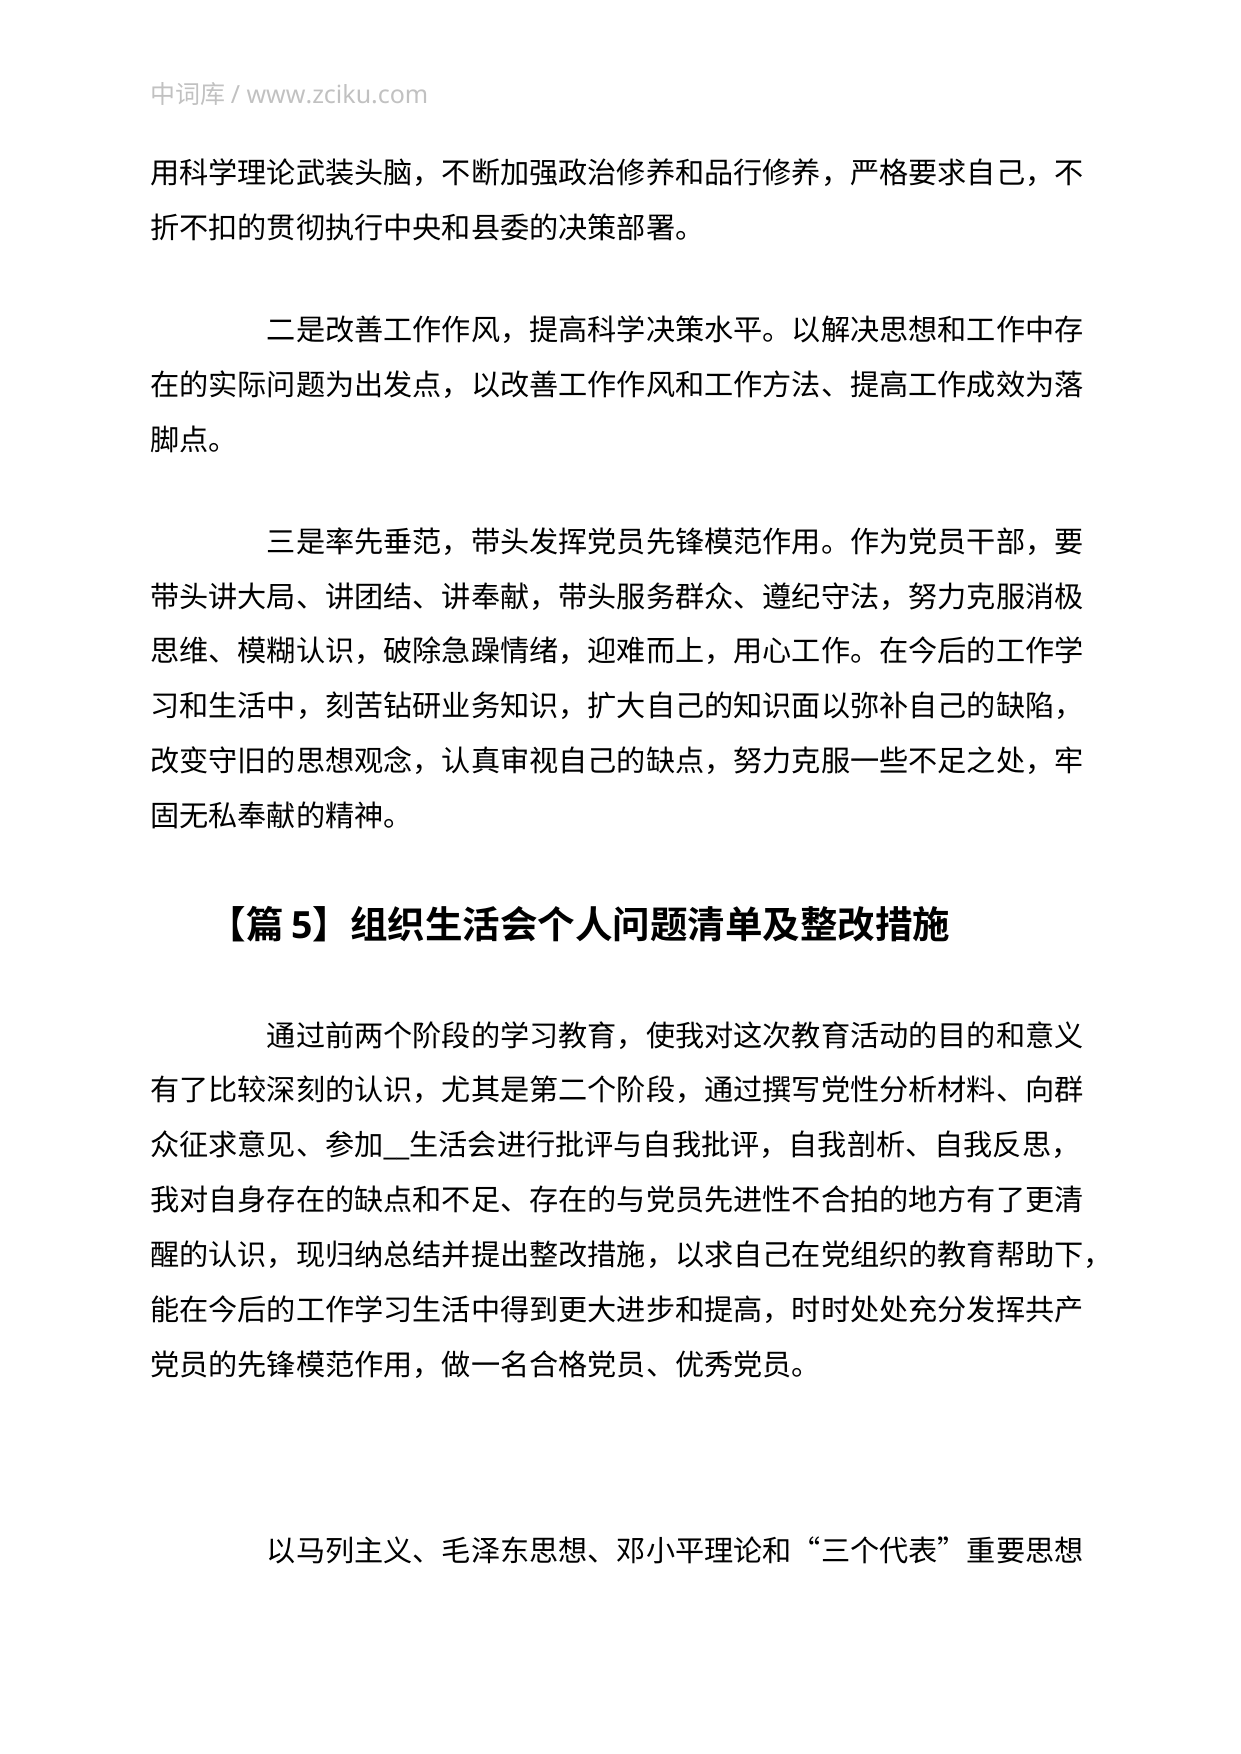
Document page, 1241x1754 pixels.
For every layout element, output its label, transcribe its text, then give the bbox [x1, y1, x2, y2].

text 【篇5】组织生活会个人问题清单及整改措施 [150, 894, 1090, 949]
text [150, 1527, 1090, 1570]
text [150, 150, 1090, 247]
text 三是率先垂范，带头发挥党员先锋模范作用。作为党员干部，要带头讲大局、讲团结、讲奉献，带头服务群众、遵纪守法，努力克服消极思维、模糊认识，破除急躁情绪，迎难而上，用心工作。在今后的工作学习和生活中，刻苦钻研业务知识，扩大自己的知识面以弥补自己的缺陷，改变守旧的思想观念，认真审视自己的缺点，努力克服一些不足之处，牢固无私奉献的精神。 [150, 518, 1090, 835]
text 通过前两个阶段的学习教育，使我对这次教育活动的目的和意义有了比较深刻的认识，尤其是第二个阶段，通过撰写党性分析材料、向群众征求意见、参加__生活会进行批评与自我批评，自我剖析、自我反思，我对自身存在的缺点和不足、存在的与党员先进性不合拍的地方有了更清醒的认识，现归纳总结并提出整改措施，以求自己在党组织的教育帮助下，能在今后的工作学习生活中得到更大进步和提高，时时处处充分发挥共产党员的先锋模范作用，做一名合格党员、优秀党员。 [150, 1012, 1090, 1384]
text 二是改善工作作风，提高科学决策水平。以解决思想和工作中存在的实际问题为出发点，以改善工作作风和工作方法、提高工作成效为落脚点。 [150, 307, 1090, 459]
